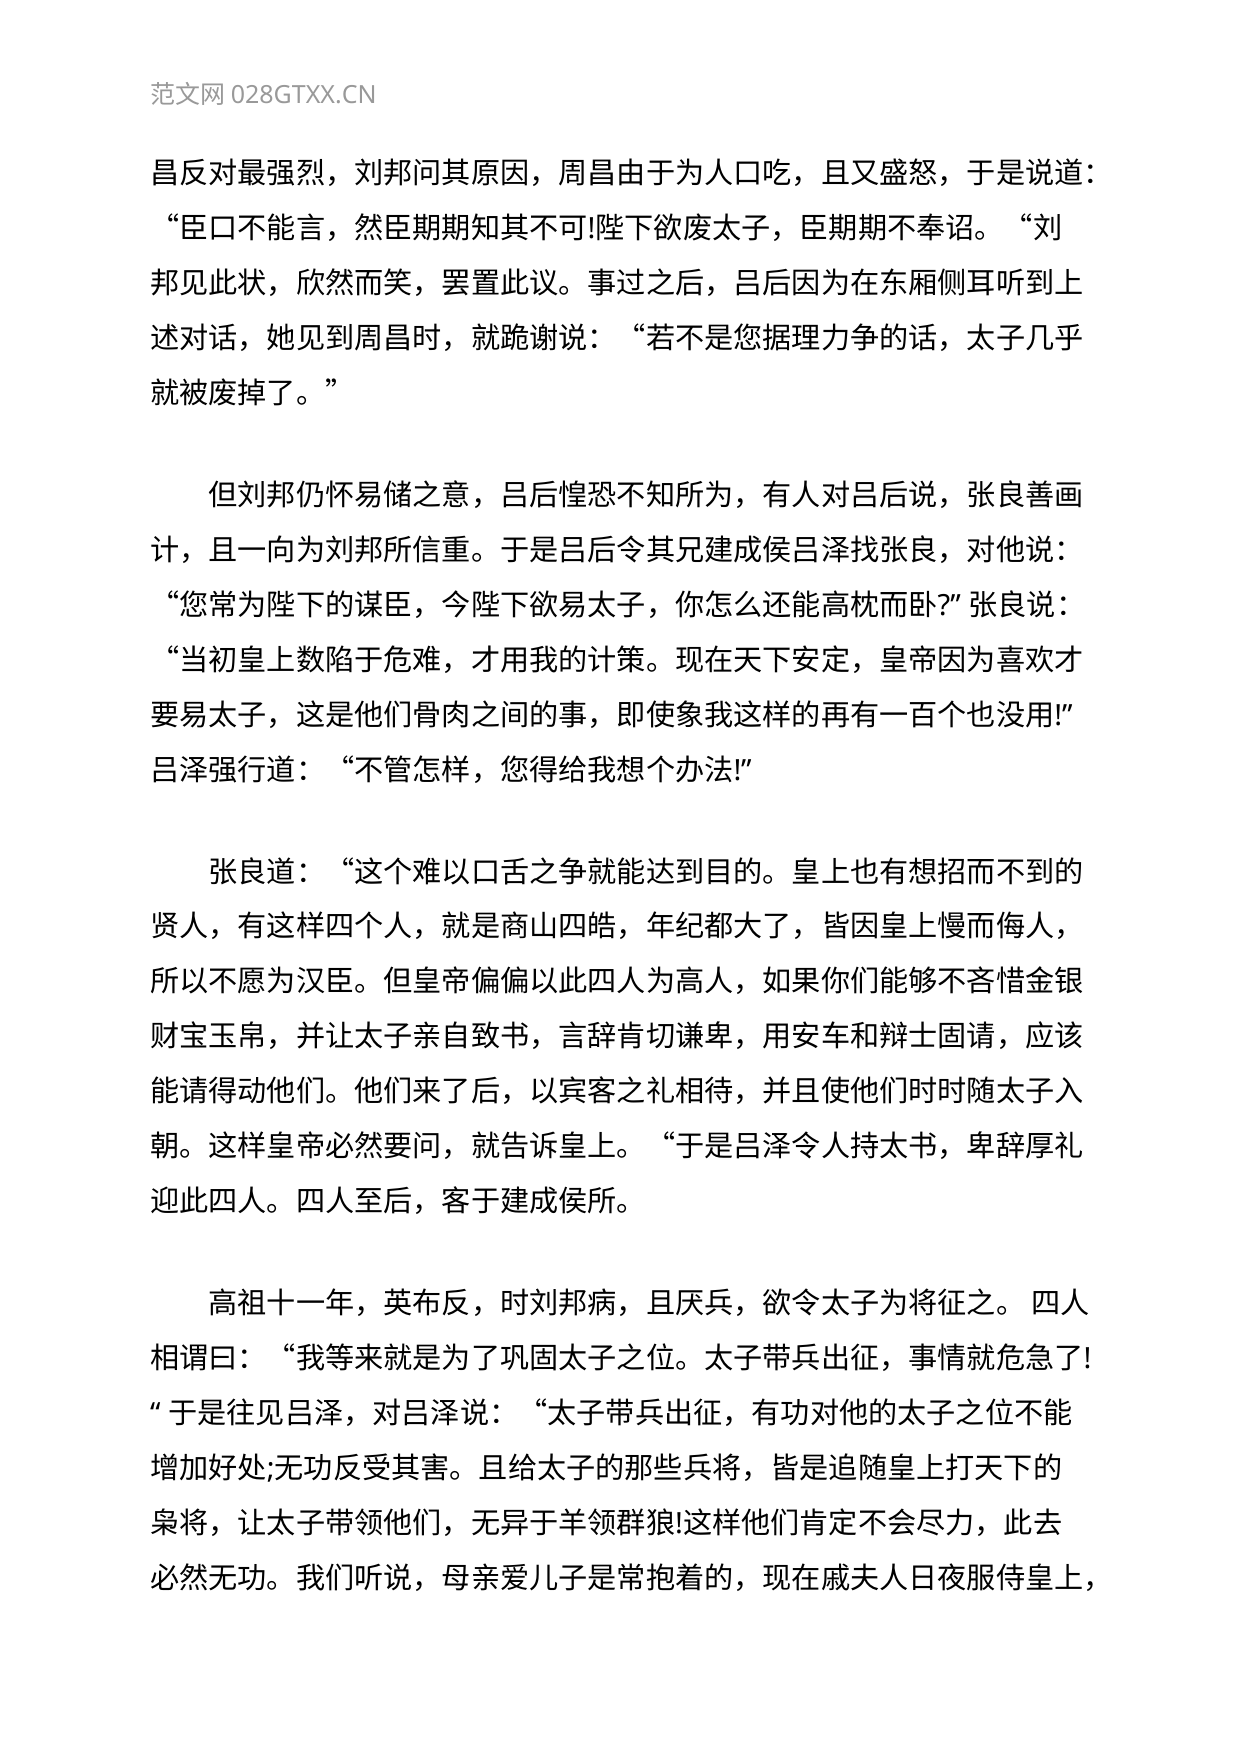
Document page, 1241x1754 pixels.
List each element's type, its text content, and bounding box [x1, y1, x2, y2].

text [150, 150, 1090, 412]
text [150, 1279, 1090, 1596]
text 但刘邦仍怀易储之意，吕后惶恐不知所为，有人对吕后说，张良善画计，且一向为刘邦所信重。于是吕后令其兄建成侯吕泽找张良，对他说：“您常为陛下的谋臣，今陛下欲易太子，你怎么还能高枕而卧?” 张良说：“当初皇上数陷于危难，才用我的计策。现在天下安定，皇帝因为喜欢才要易太子，这是他们骨肉之间的事，即使象我这样的再有一百个也没用!”吕泽强行道：“不管怎样，您得给我想个办法!” [150, 471, 1090, 788]
text 张良道：“这个难以口舌之争就能达到目的。皇上也有想招而不到的贤人，有这样四个人，就是商山四皓，年纪都大了，皆因皇上慢而侮人，所以不愿为汉臣。但皇帝偏偏以此四人为高人，如果你们能够不吝惜金银财宝玉帛，并让太子亲自致书，言辞肯切谦卑，用安车和辩士固请，应该能请得动他们。他们来了后，以宾客之礼相待，并且使他们时时随太子入朝。这样皇帝必然要问，就告诉皇上。“于是吕泽令人持太书，卑辞厚礼迎此四人。四人至后，客于建成侯所。 [150, 848, 1090, 1220]
